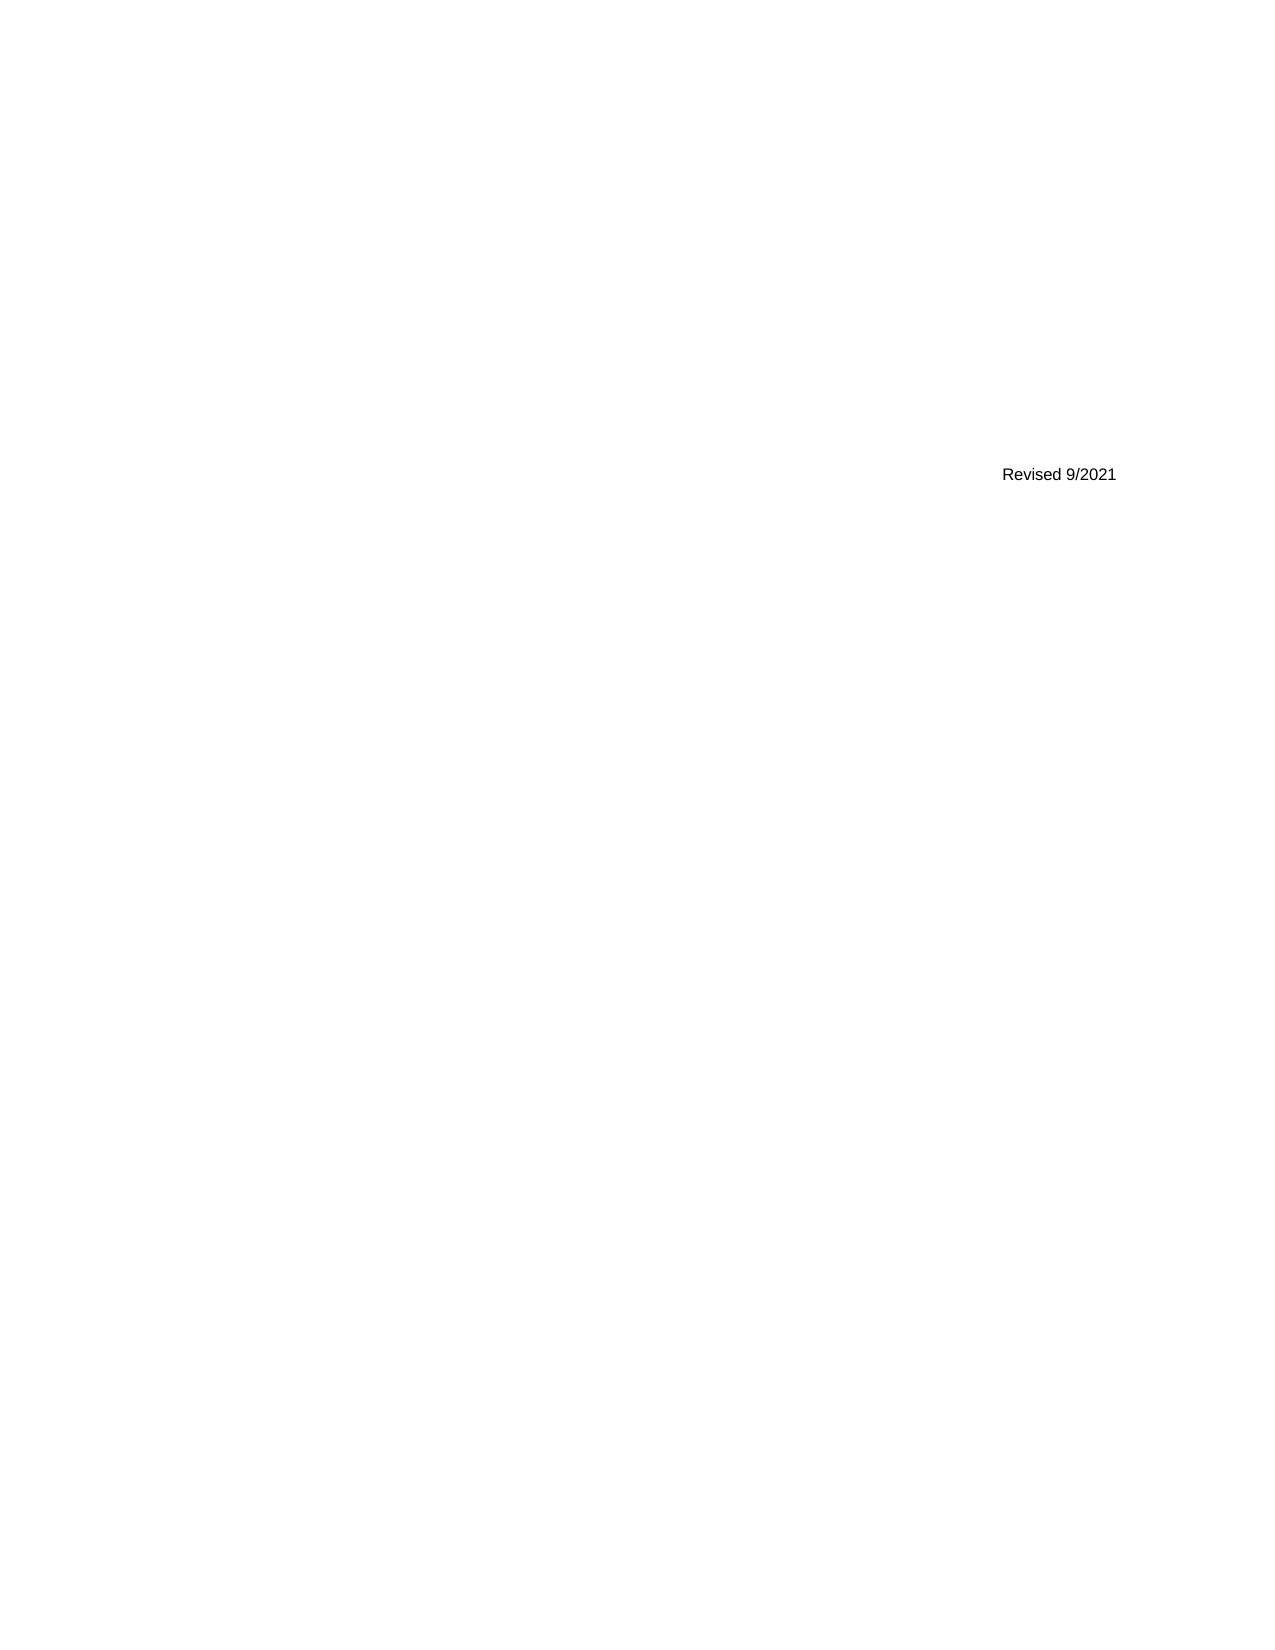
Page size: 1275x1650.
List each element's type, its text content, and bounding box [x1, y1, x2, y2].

text Revised 9/2021 [176, 465, 1119, 484]
